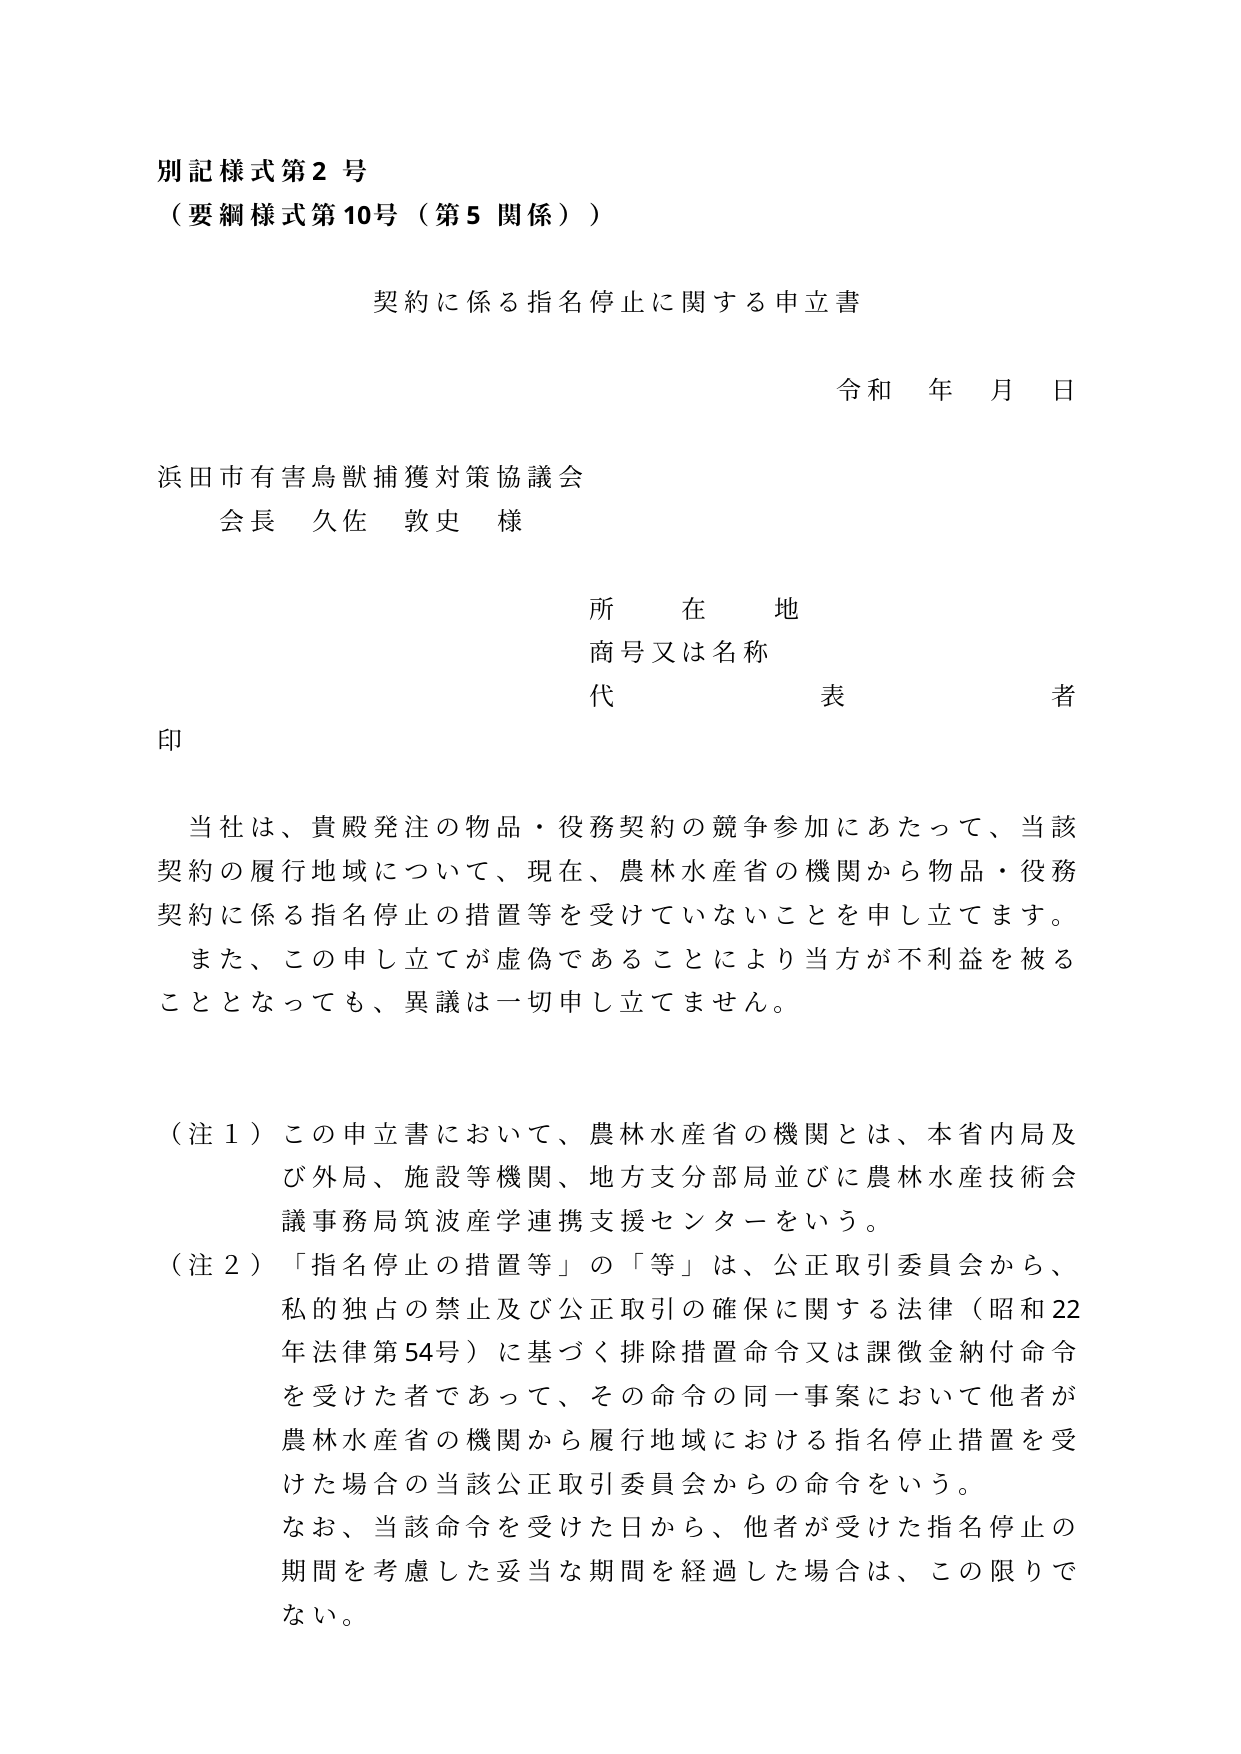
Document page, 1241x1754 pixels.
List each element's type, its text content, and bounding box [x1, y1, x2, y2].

text （要綱様式第10号（第5関係）） [158, 192, 1083, 236]
text 当社は、貴殿発注の物品・役務契約の競争参加にあたって、当該契約の履行地域について、現在、農林水産省の機関から物品・役務契約に係る指名停止の措置等を受けていないことを申し立てます。 [158, 804, 1083, 936]
text 契約に係る指名停止に関する申立書 [158, 279, 1083, 323]
text 代 表 者 印 [158, 673, 1083, 761]
text また、この申し立てが虚偽であることにより当方が不利益を被ることとなっても、異議は一切申し立てません。 [158, 936, 1083, 1023]
text （注２）「指名停止の措置等」の「等」は、公正取引委員会から、私的独占の禁止及び公正取引の確保に関する法律（昭和22年法律第54号）に基づく排除措置命令又は課徴金納付命令を受けた者であって、その命令の同一事案において他者が農林水産省の機関から履行地域における指名停止措置を受けた場合の当該公正取引委員会からの命令をいう。 [158, 1242, 1083, 1504]
text 会長 久佐 敦史 様 [158, 498, 1083, 542]
text 浜田市有害鳥獣捕獲対策協議会 [158, 454, 1083, 498]
text なお、当該命令を受けた日から、他者が受けた指名停止の期間を考慮した妥当な期間を経過した場合は、この限りでない。 [158, 1504, 1083, 1636]
text 所 在 地 [158, 586, 1083, 629]
text 別記様式第2号 [158, 148, 1083, 192]
text 令和 年 月 日 [158, 367, 1083, 411]
text （注１）この申立書において、農林水産省の機関とは、本省内局及び外局、施設等機関、地方支分部局並びに農林水産技術会議事務局筑波産学連携支援センターをいう。 [158, 1111, 1083, 1242]
text 商号又は名称 [158, 629, 1083, 673]
